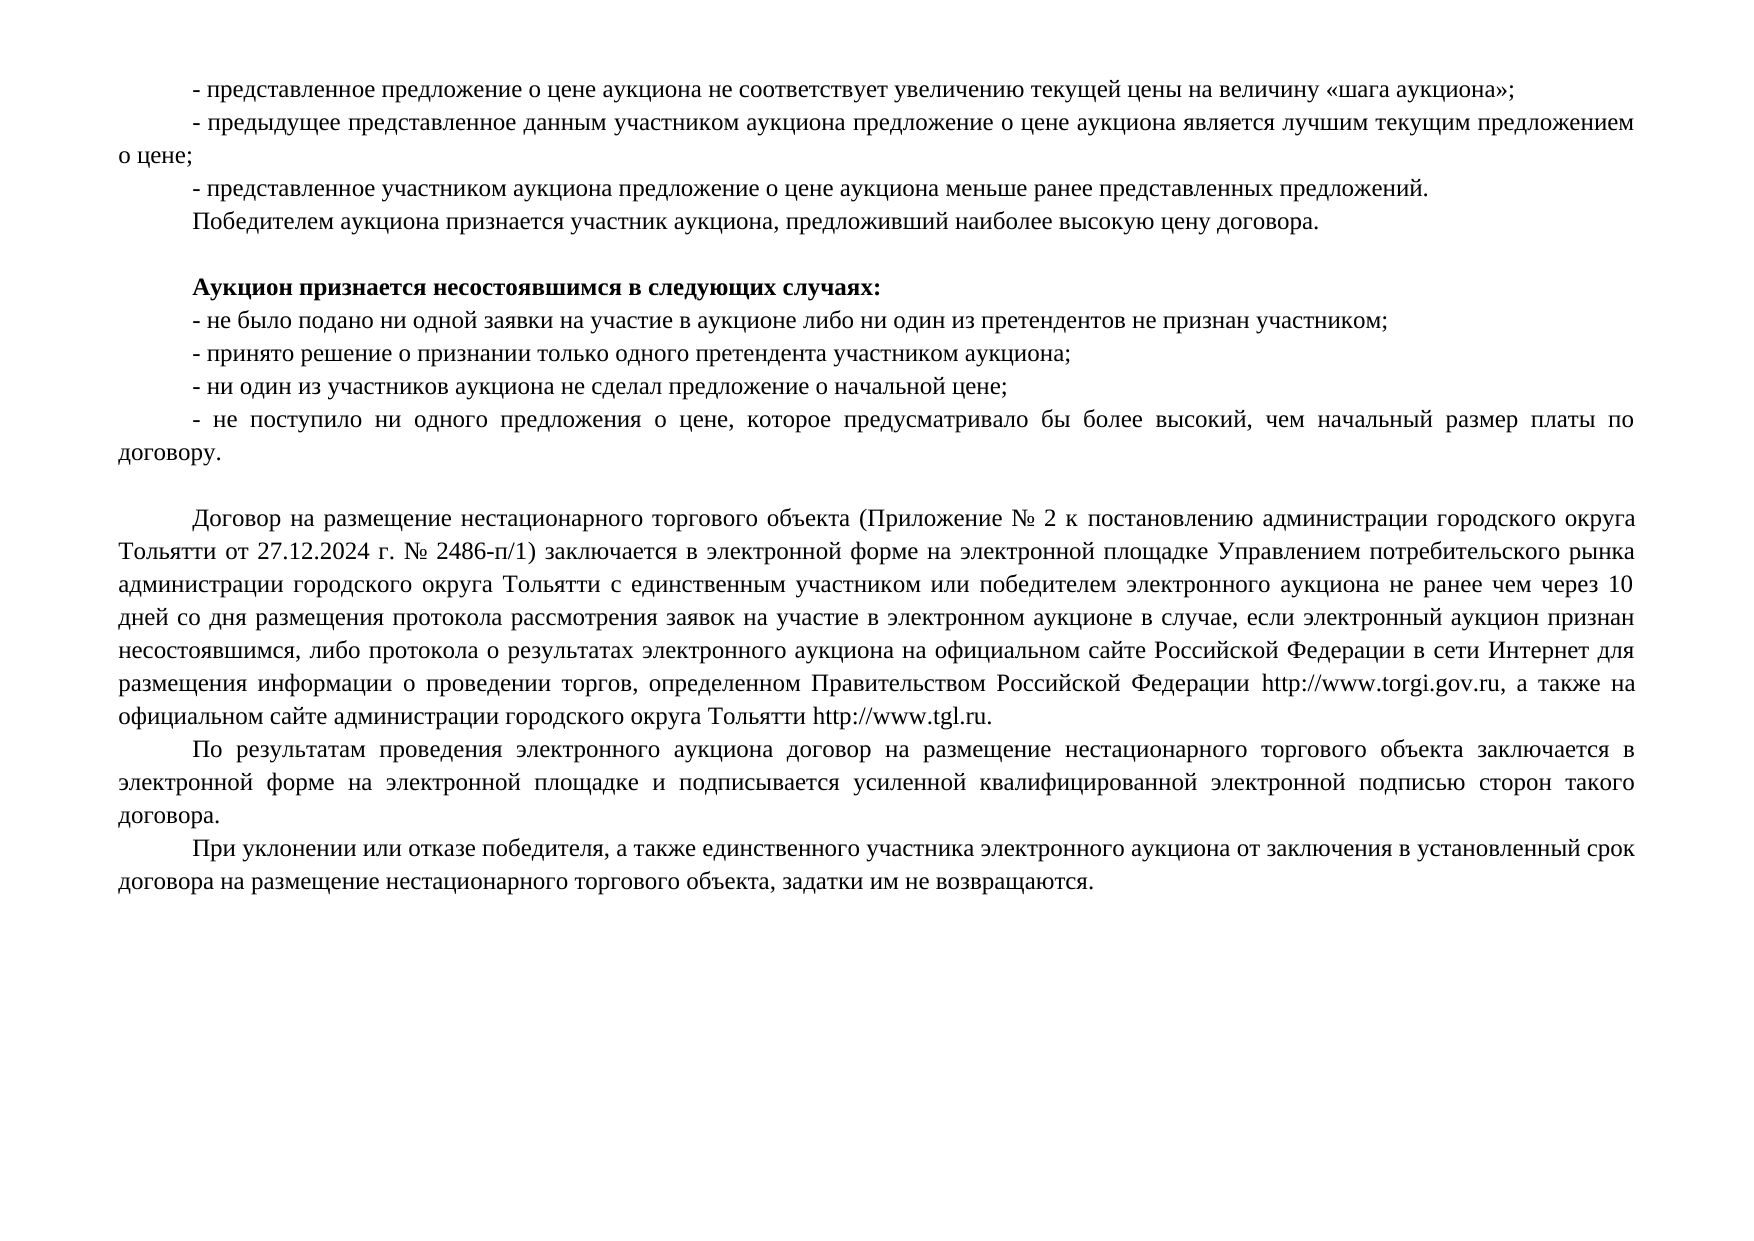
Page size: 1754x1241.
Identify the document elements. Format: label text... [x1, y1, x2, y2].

text Договор на размещение нестационарного торгового объекта (Приложение № 2 к постановлению администрации городского округа Тольятти от 27.12.2024 г. № 2486-п/1) заключается в электронной форме на электронной площадке Управлением потребительского рынка администрации городского округа Тольятти с единственным участником или победителем электронного аукциона не ранее чем через 10 дней со дня размещения протокола рассмотрения заявок на участие в электронном аукционе в случае, если электронный аукцион признан несостоявшимся, либо протокола о результатах электронного аукциона на официальном сайте Российской Федерации в сети Интернет для размещения информации о проведении торгов, определенном Правительством Российской Федерации http://www.torgi.gov.ru, а также на официальном сайте администрации городского округа Тольятти http://www.tgl.ru. [118, 503, 1636, 730]
text - представленное предложение о цене аукциона не соответствует увеличению текущей цены на величину «шага аукциона»; [118, 74, 1636, 103]
text - ни один из участников аукциона не сделал предложение о начальной цене; [118, 371, 1636, 400]
text - принято решение о признании только одного претендента участником аукциона; [118, 338, 1636, 367]
text Аукцион признается несостоявшимся в следующих случаях: [118, 272, 1636, 301]
text - не было подано ни одной заявки на участие в аукционе либо ни один из претендентов не признан участником; [118, 305, 1636, 334]
text - представленное участником аукциона предложение о цене аукциона меньше ранее представленных предложений. [118, 173, 1636, 202]
text При уклонении или отказе победителя, а также единственного участника электронного аукциона от заключения в установленный срок договора на размещение нестационарного торгового объекта, задатки им не возвращаются. [118, 833, 1636, 895]
text Победителем аукциона признается участник аукциона, предложивший наиболее высокую цену договора. [118, 206, 1636, 235]
text - не поступило ни одного предложения о цене, которое предусматривало бы более высокий, чем начальный размер платы по договору. [118, 404, 1636, 466]
text По результатам проведения электронного аукциона договор на размещение нестационарного торгового объекта заключается в электронной форме на электронной площадке и подписывается усиленной квалифицированной электронной подписью сторон такого договора. [118, 734, 1636, 829]
text - предыдущее представленное данным участником аукциона предложение о цене аукциона является лучшим текущим предложением о цене; [118, 107, 1636, 169]
